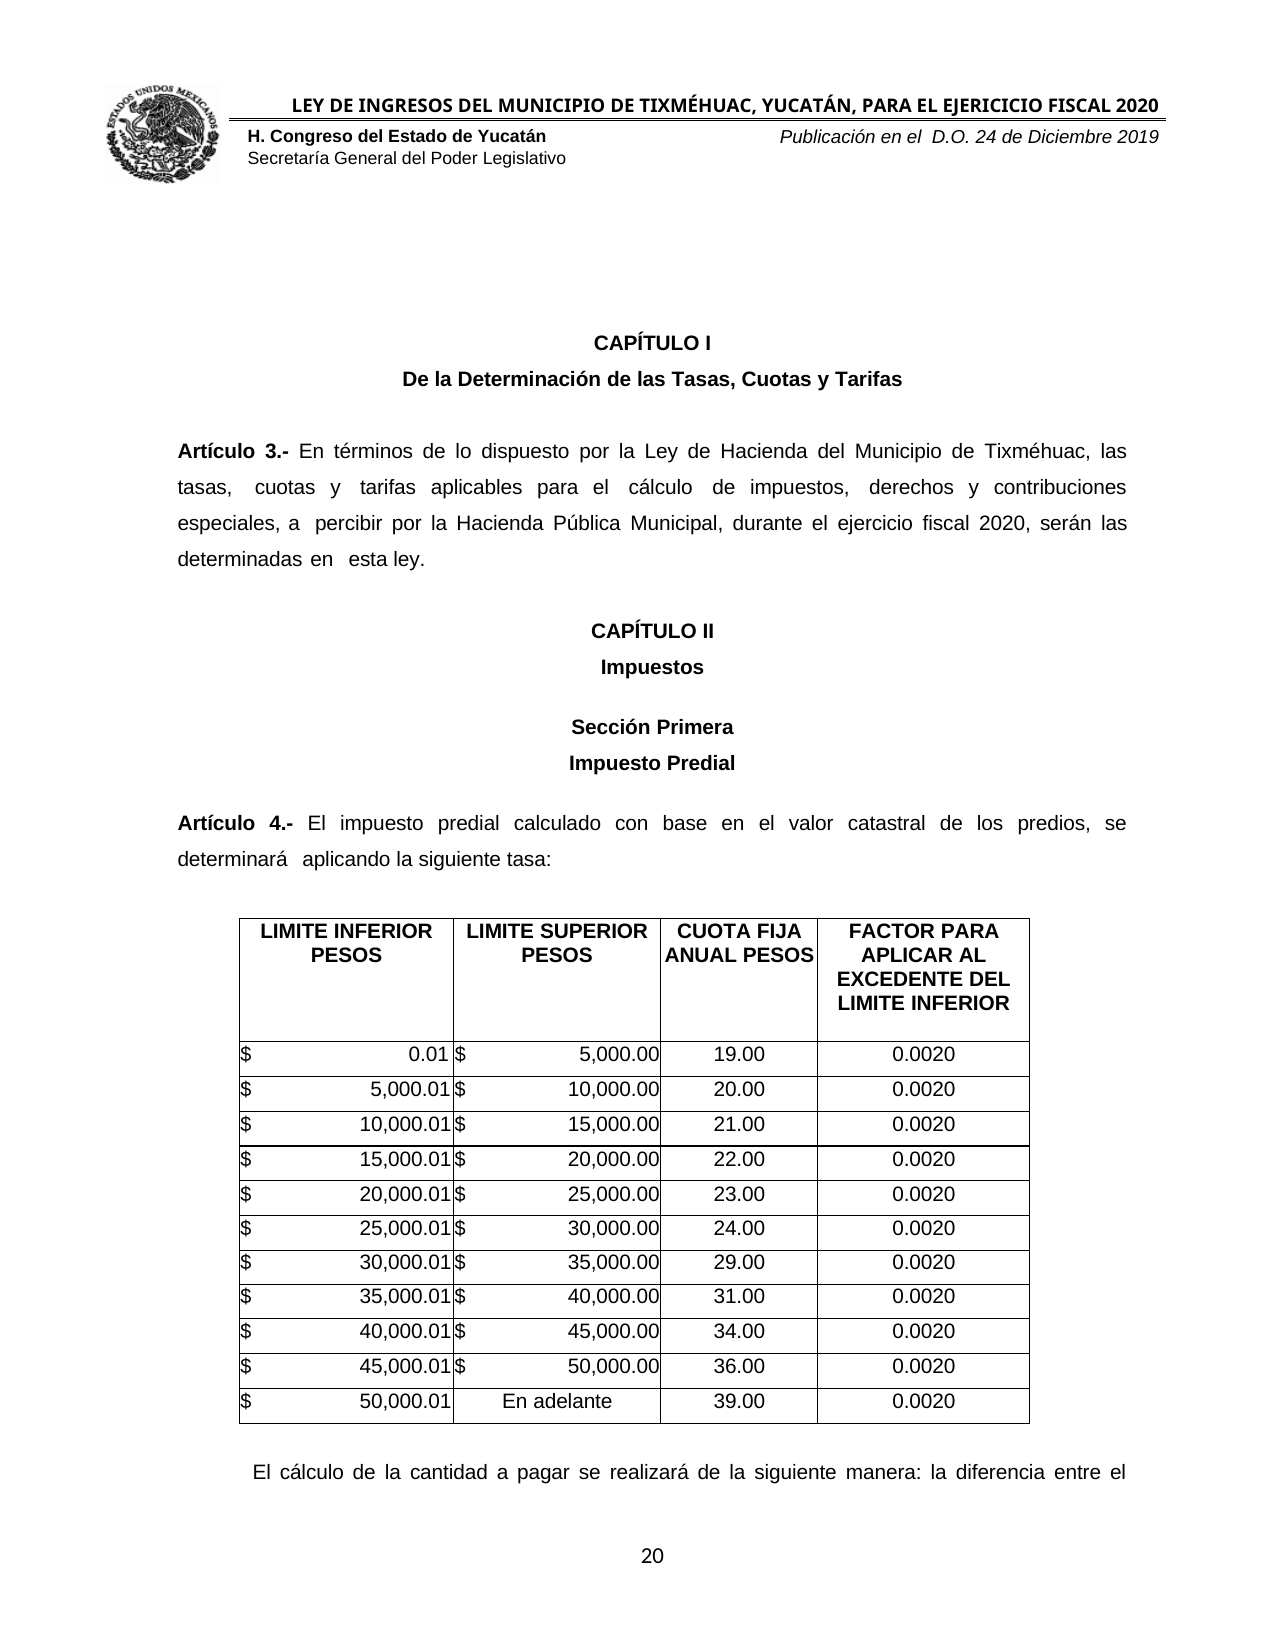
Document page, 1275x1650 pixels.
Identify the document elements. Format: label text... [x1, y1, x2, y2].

table_cell 23.00 [661, 1181, 817, 1215]
text Artículo 3.- En términos de lo dispuesto por la Ley de Hacienda del Municipio de Tixméhuac, las tasas, cuotas y tarifas aplicables para el cálculo de impuestos, derechos y contribuciones especiales, a percibir por la Hacienda Pública Municipal, durante el ejercicio fiscal 2020, serán las determinadas en esta ley. [177, 439, 1127, 571]
table_cell $ 45,000.01 [240, 1354, 453, 1388]
table_header FACTOR PARA APLICAR AL EXCEDENTE DEL LIMITE INFERIOR [818, 919, 1029, 1041]
table_cell En adelante [454, 1389, 660, 1423]
table_cell $ 0.01 [240, 1042, 453, 1076]
table_cell $ 50,000.00 [454, 1354, 660, 1388]
table_cell $ 35,000.00 [454, 1251, 660, 1284]
table_cell 21.00 [661, 1112, 817, 1145]
table_cell 29.00 [661, 1251, 817, 1284]
table_cell 22.00 [661, 1147, 817, 1180]
table_header CUOTA FIJA ANUAL PESOS [661, 919, 817, 1041]
table_cell 39.00 [661, 1389, 817, 1423]
table_cell $ 15,000.01 [240, 1147, 453, 1180]
text Artículo 4.- El impuesto predial calculado con base en el valor catastral de los predios, se determinará aplicando la siguiente tasa: [177, 810, 1127, 870]
table_cell $ 5,000.00 [454, 1042, 660, 1076]
table_cell 0.0020 [818, 1147, 1029, 1180]
table_cell $ 5,000.01 [240, 1077, 453, 1111]
text Impuesto Predial [177, 751, 1127, 774]
text De la Determinación de las Tasas, Cuotas y Tarifas [177, 367, 1127, 391]
table_cell $ 10,000.00 [454, 1077, 660, 1111]
table_cell 36.00 [661, 1354, 817, 1388]
table_cell $ 40,000.01 [240, 1319, 453, 1353]
table_cell 20.00 [661, 1077, 817, 1111]
table_header LIMITE SUPERIOR PESOS [454, 919, 660, 1041]
subtitle CAPÍTULO II [177, 619, 1127, 643]
table_cell 24.00 [661, 1216, 817, 1249]
table_cell $ 10,000.01 [240, 1112, 453, 1145]
text Sección Primera [177, 714, 1127, 738]
table_cell 0.0020 [818, 1354, 1029, 1388]
table_header LIMITE INFERIOR PESOS [240, 919, 453, 1041]
text CAPÍTULO I [177, 331, 1127, 355]
table_cell $ 45,000.00 [454, 1319, 660, 1353]
table_cell $ 20,000.01 [240, 1181, 453, 1215]
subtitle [177, 1460, 1127, 1484]
table_cell $ 35,000.01 [240, 1285, 453, 1318]
table_cell 0.0020 [818, 1319, 1029, 1353]
table_cell $ 25,000.00 [454, 1181, 660, 1215]
table_cell $ 15,000.00 [454, 1112, 660, 1145]
text Impuestos [177, 655, 1127, 679]
table_cell 0.0020 [818, 1077, 1029, 1111]
table_cell 0.0020 [818, 1251, 1029, 1284]
table_cell 0.0020 [818, 1112, 1029, 1145]
table_cell $ 50,000.01 [240, 1389, 453, 1423]
table_cell 0.0020 [818, 1389, 1029, 1423]
table_cell 0.0020 [818, 1042, 1029, 1076]
table_cell $ 25,000.01 [240, 1216, 453, 1249]
table_cell $ 20,000.00 [454, 1147, 660, 1180]
table_cell $ 40,000.00 [454, 1285, 660, 1318]
table_cell $ 30,000.01 [240, 1251, 453, 1284]
table_cell 34.00 [661, 1319, 817, 1353]
table_cell 19.00 [661, 1042, 817, 1076]
table_cell $ 30,000.00 [454, 1216, 660, 1249]
table_cell 0.0020 [818, 1285, 1029, 1318]
table_cell 0.0020 [818, 1181, 1029, 1215]
table_cell 0.0020 [818, 1216, 1029, 1249]
table_cell 31.00 [661, 1285, 817, 1318]
